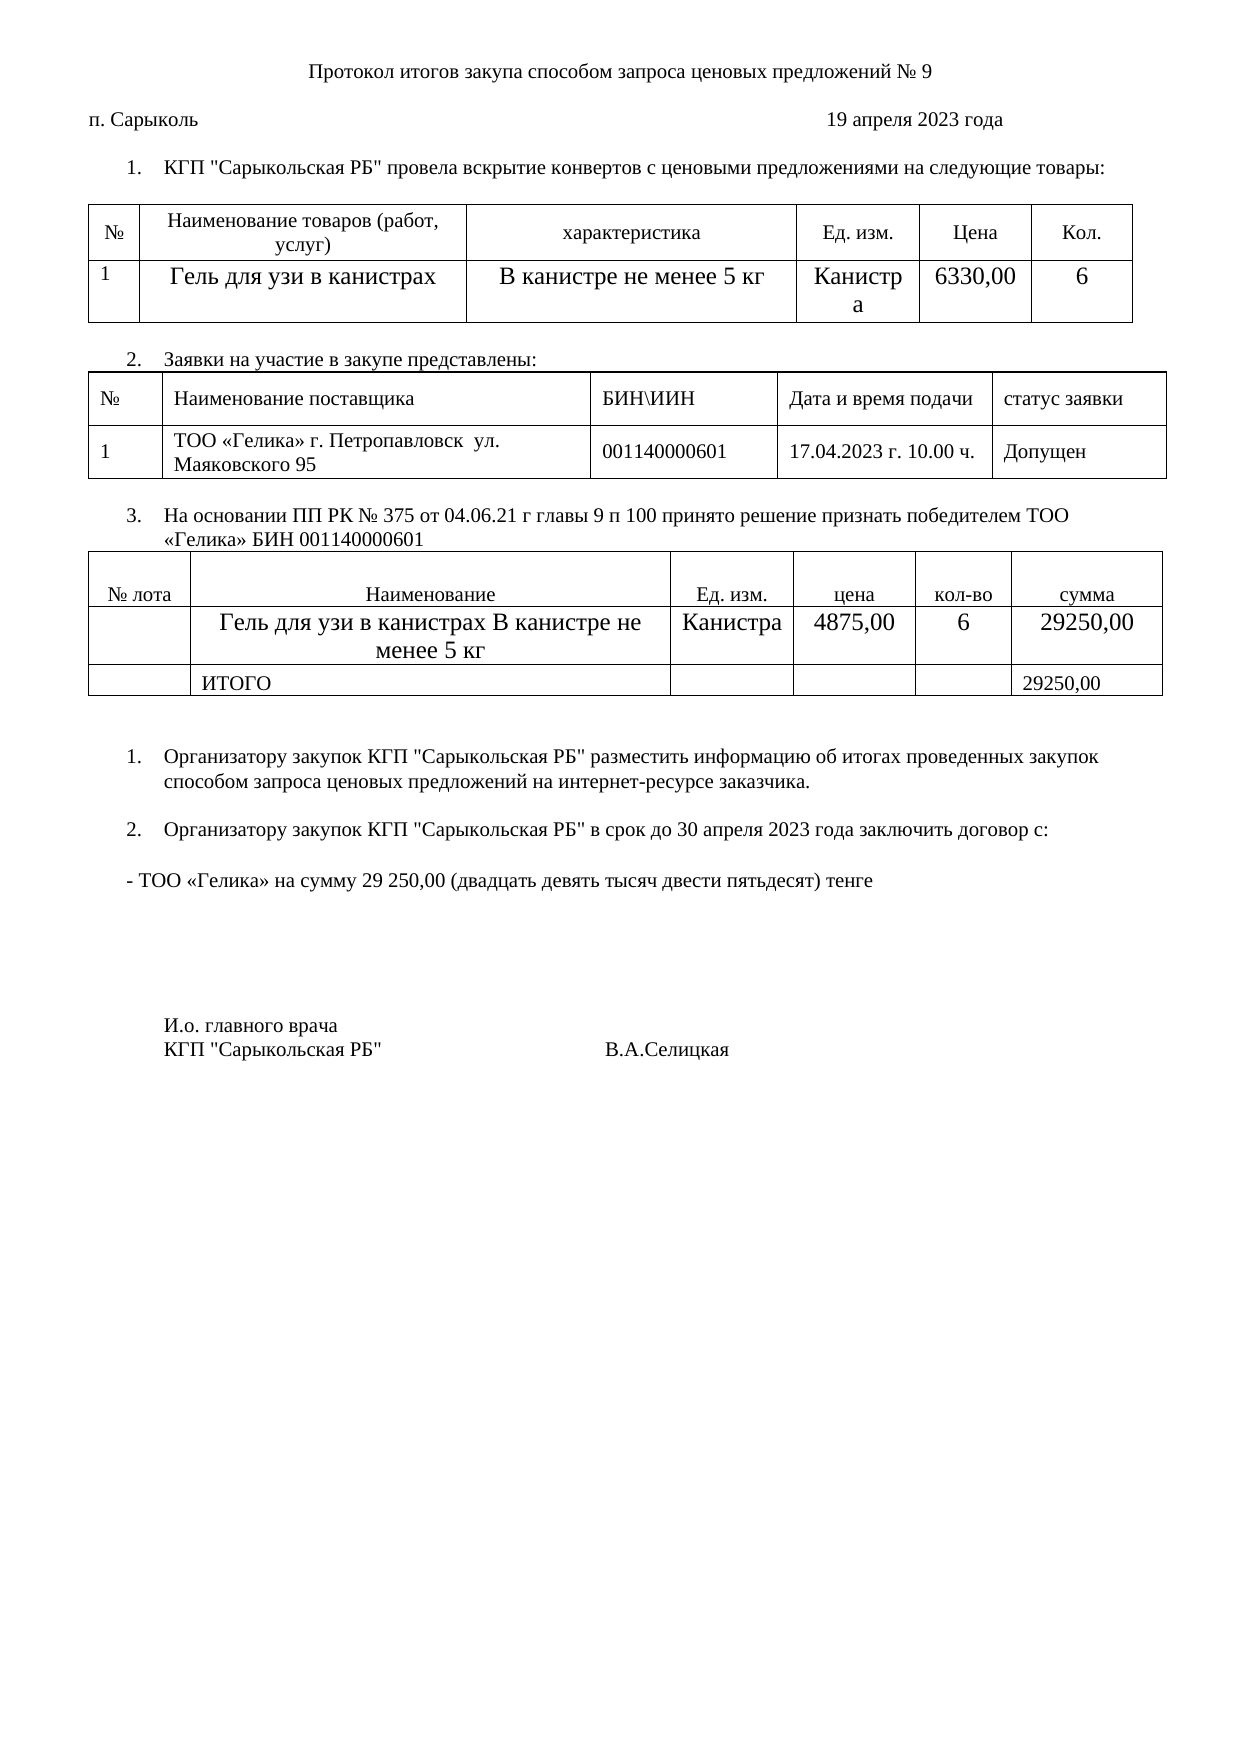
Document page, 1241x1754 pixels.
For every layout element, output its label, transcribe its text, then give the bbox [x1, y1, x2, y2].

table_header Кол. [1032, 205, 1132, 260]
table_cell 29250,00 [1012, 665, 1162, 695]
text п. Сарыколь 19 апреля 2023 года [89, 107, 1152, 131]
table_header № [89, 205, 139, 260]
text Протокол итогов закупа способом запроса ценовых предложений № 9 [89, 59, 1152, 83]
table_cell [794, 665, 915, 695]
table_header Наименование товаров (работ, услуг) [140, 205, 466, 260]
table_cell Канистра [797, 261, 919, 322]
table_cell 29250,00 [1012, 607, 1162, 664]
table_cell В канистре не менее 5 кг [467, 261, 796, 322]
table_header № [89, 373, 162, 424]
table_header Наименование [191, 552, 670, 606]
table_header Наименование поставщика [163, 373, 590, 424]
table_cell 1 [89, 426, 162, 478]
table_cell Канистра [671, 607, 793, 664]
table_cell 1 [89, 261, 139, 322]
list Организатору закупок КГП "Сарыкольская РБ" в срок до 30 апреля 2023 года заключить договор с: [126, 817, 1152, 841]
table_cell 4875,00 [794, 607, 915, 664]
table_cell 6 [916, 607, 1011, 664]
table_header кол-во [916, 552, 1011, 606]
table_header статус заявки [993, 373, 1166, 424]
table_cell Допущен [993, 426, 1166, 478]
list И.о. главного врача [164, 1013, 1152, 1037]
table_header БИН\ИИН [591, 373, 777, 424]
list КГП "Сарыкольская РБ" провела вскрытие конвертов с ценовыми предложениями на следующие товары: [126, 155, 1152, 179]
list На основании ПП РК № 375 от 04.06.21 г главы 9 п 100 принято решение признать победителем ТОО «Гелика» БИН 001140000601 [126, 503, 1152, 551]
table_cell 6330,00 [920, 261, 1031, 322]
table_cell [89, 665, 190, 695]
list Заявки на участие в закупе представлены: [126, 347, 1152, 371]
table_header Ед. изм. [671, 552, 793, 606]
table_header цена [794, 552, 915, 606]
table_cell ТОО «Гелика» г. Петропавловск ул. Маяковского 95 [163, 426, 590, 478]
table_cell [89, 607, 190, 664]
table_cell 001140000601 [591, 426, 777, 478]
table_header Дата и время подачи [778, 373, 992, 424]
table_cell Гель для узи в канистрах В канистре не менее 5 кг [191, 607, 670, 664]
table_header Ед. изм. [797, 205, 919, 260]
list Организатору закупок КГП "Сарыкольская РБ" разместить информацию об итогах проведенных закупок способом запроса ценовых предложений на интернет-ресурсе заказчика. [126, 744, 1152, 793]
table_header № лота [89, 552, 190, 606]
list КГП "Сарыкольская РБ" В.А.Селицкая [164, 1037, 1152, 1061]
table_header характеристика [467, 205, 796, 260]
table_header Цена [920, 205, 1031, 260]
table_cell 6 [1032, 261, 1132, 322]
table_cell [671, 665, 793, 695]
table_header сумма [1012, 552, 1162, 606]
table_cell ИТОГО [191, 665, 670, 695]
table_cell 17.04.2023 г. 10.00 ч. [778, 426, 992, 478]
text - ТОО «Гелика» на сумму 29 250,00 (двадцать девять тысяч двести пятьдесят) тенге [89, 868, 1152, 892]
table_cell Гель для узи в канистрах [140, 261, 466, 322]
table_cell [916, 665, 1011, 695]
